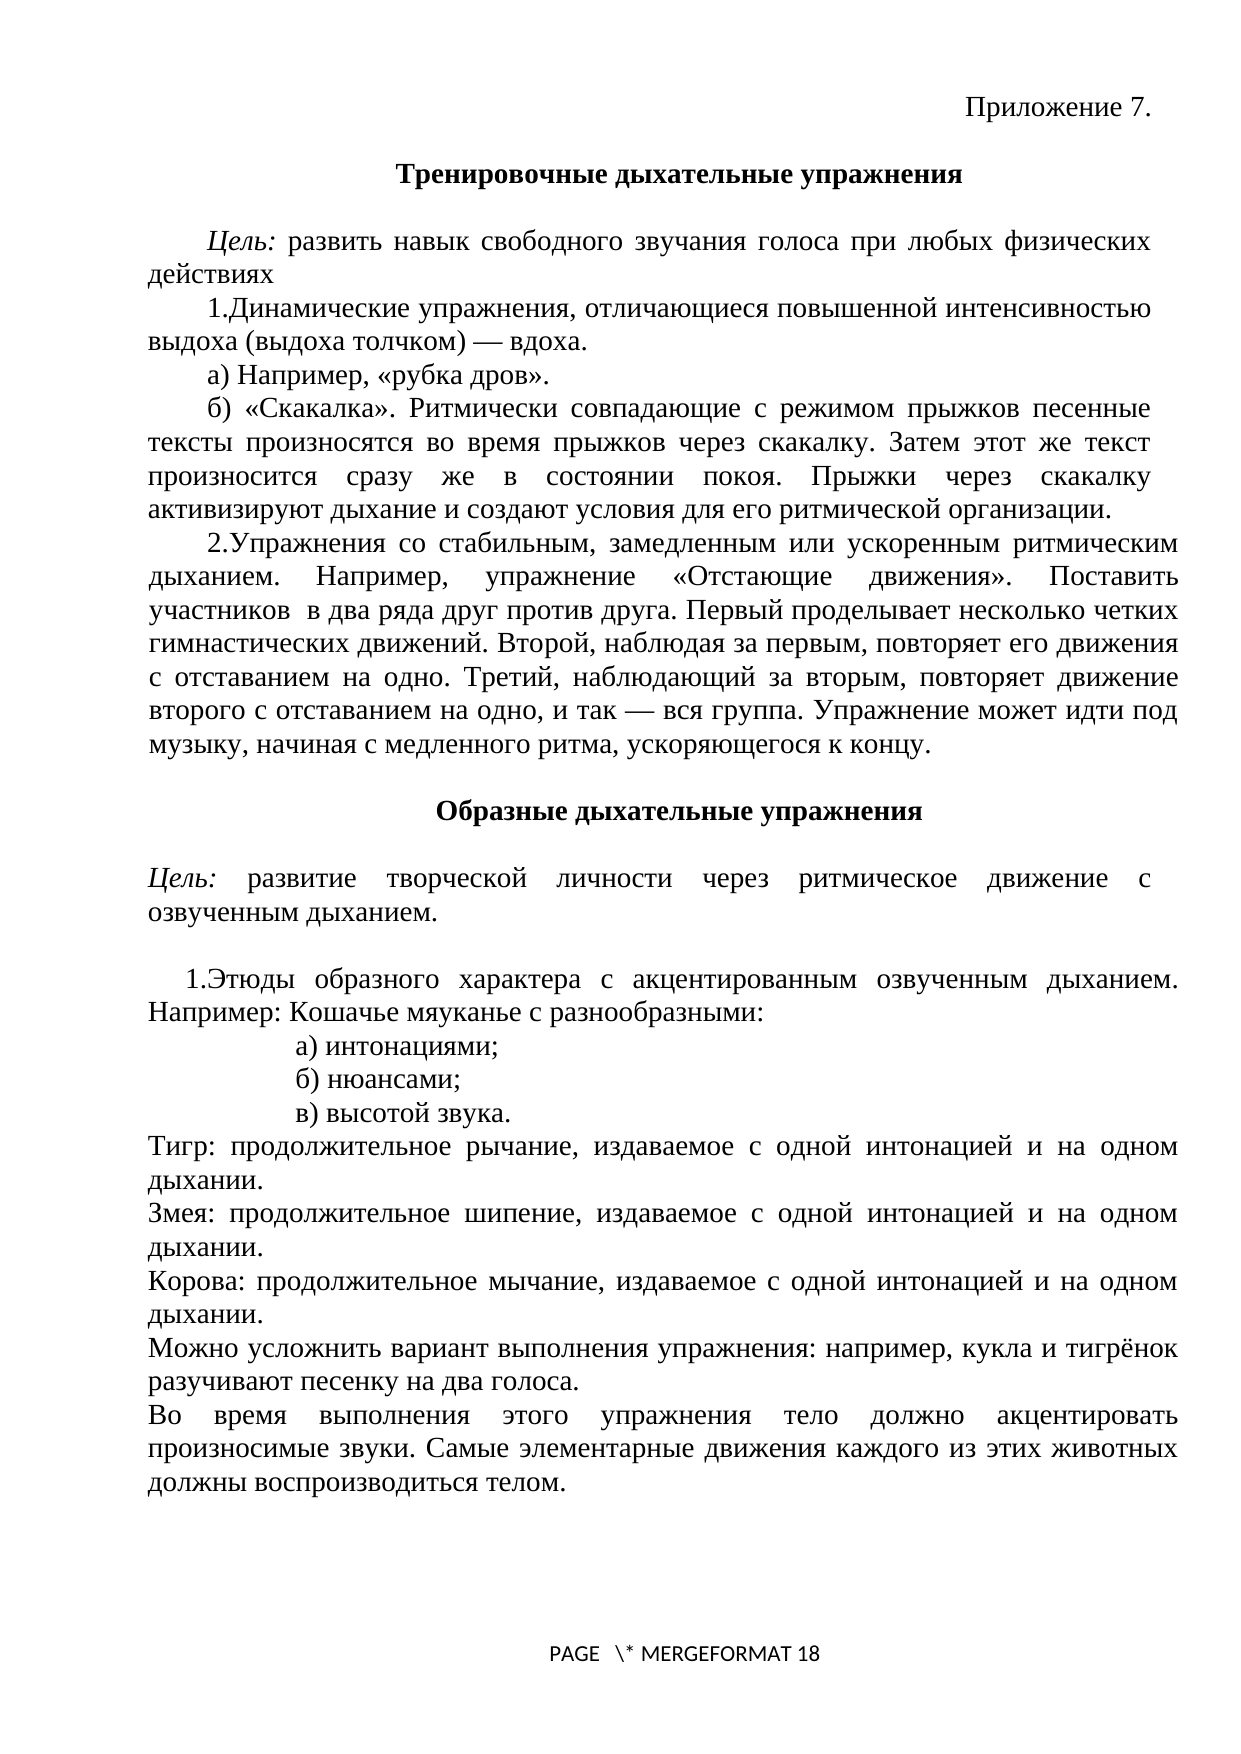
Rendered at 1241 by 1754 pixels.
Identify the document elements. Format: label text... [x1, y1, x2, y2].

text а) интонациями; [259, 1028, 1179, 1061]
text а) Например, «рубка дров». [148, 357, 1152, 391]
text Цель: развить навык свободного звучания голоса при любых физических действиях [148, 223, 1152, 290]
text Образные дыхательные упражнения [148, 793, 1152, 827]
text б) нюансами; [222, 1061, 1179, 1095]
text 1.Динамические упражнения, отличающиеся повышенной интенсивностью выдоха (выдоха толчком) — вдоха. [148, 290, 1152, 357]
text Приложение 7. [148, 89, 1152, 122]
text Можно усложнить вариант выполнения упражнения: например, кукла и тигрёнок разучивают песенку на два голоса. [148, 1330, 1179, 1397]
text Цель: развитие творческой личности через ритмическое движение с озвученным дыханием. [148, 860, 1152, 927]
text 1.Этюды образного характера с акцентированным озвученным дыханием. Например: Кошачье мяуканье с разнообразными: [148, 961, 1179, 1028]
text Тигр: продолжительное рычание, издаваемое с одной интонацией и на одном дыхании. [148, 1128, 1179, 1196]
text Тренировочные дыхательные упражнения [148, 156, 1152, 189]
list б) «Скакалка». Ритмически совпадающие с режимом прыжков песенные тексты произносятся во время прыжков через скакалку. Затем этот же текст произносится сразу же в состоянии покоя. Прыжки через скакалку активизируют дыхание и создают условия для его ритмической организации. [148, 391, 1152, 525]
text Во время выполнения этого упражнения тело должно акцентировать произносимые звуки. Самые элементарные движения каждого из этих животных должны воспроизводиться телом. [148, 1397, 1179, 1497]
text в) высотой звука. [259, 1095, 1179, 1128]
text 2.Упражнения со стабильным, замедленным или ускоренным ритмическим дыханием. Например, упражнение «Отстающие движения». Поставить участников в два ряда друг против друга. Первый проделывает несколько четких гимнастических движений. Второй, наблюдая за первым, повторяет его движения с отставанием на одно. Третий, наблюдающий за вторым, повторяет движение второго с отставанием на одно, и так — вся группа. Упражнение может идти под музыку, начиная с медленного ритма, ускоряющегося к концу. [149, 525, 1179, 759]
text Корова: продолжительное мычание, издаваемое с одной интонацией и на одном дыхании. [148, 1263, 1179, 1330]
text Змея: продолжительное шипение, издаваемое с одной интонацией и на одном дыхании. [148, 1196, 1179, 1263]
